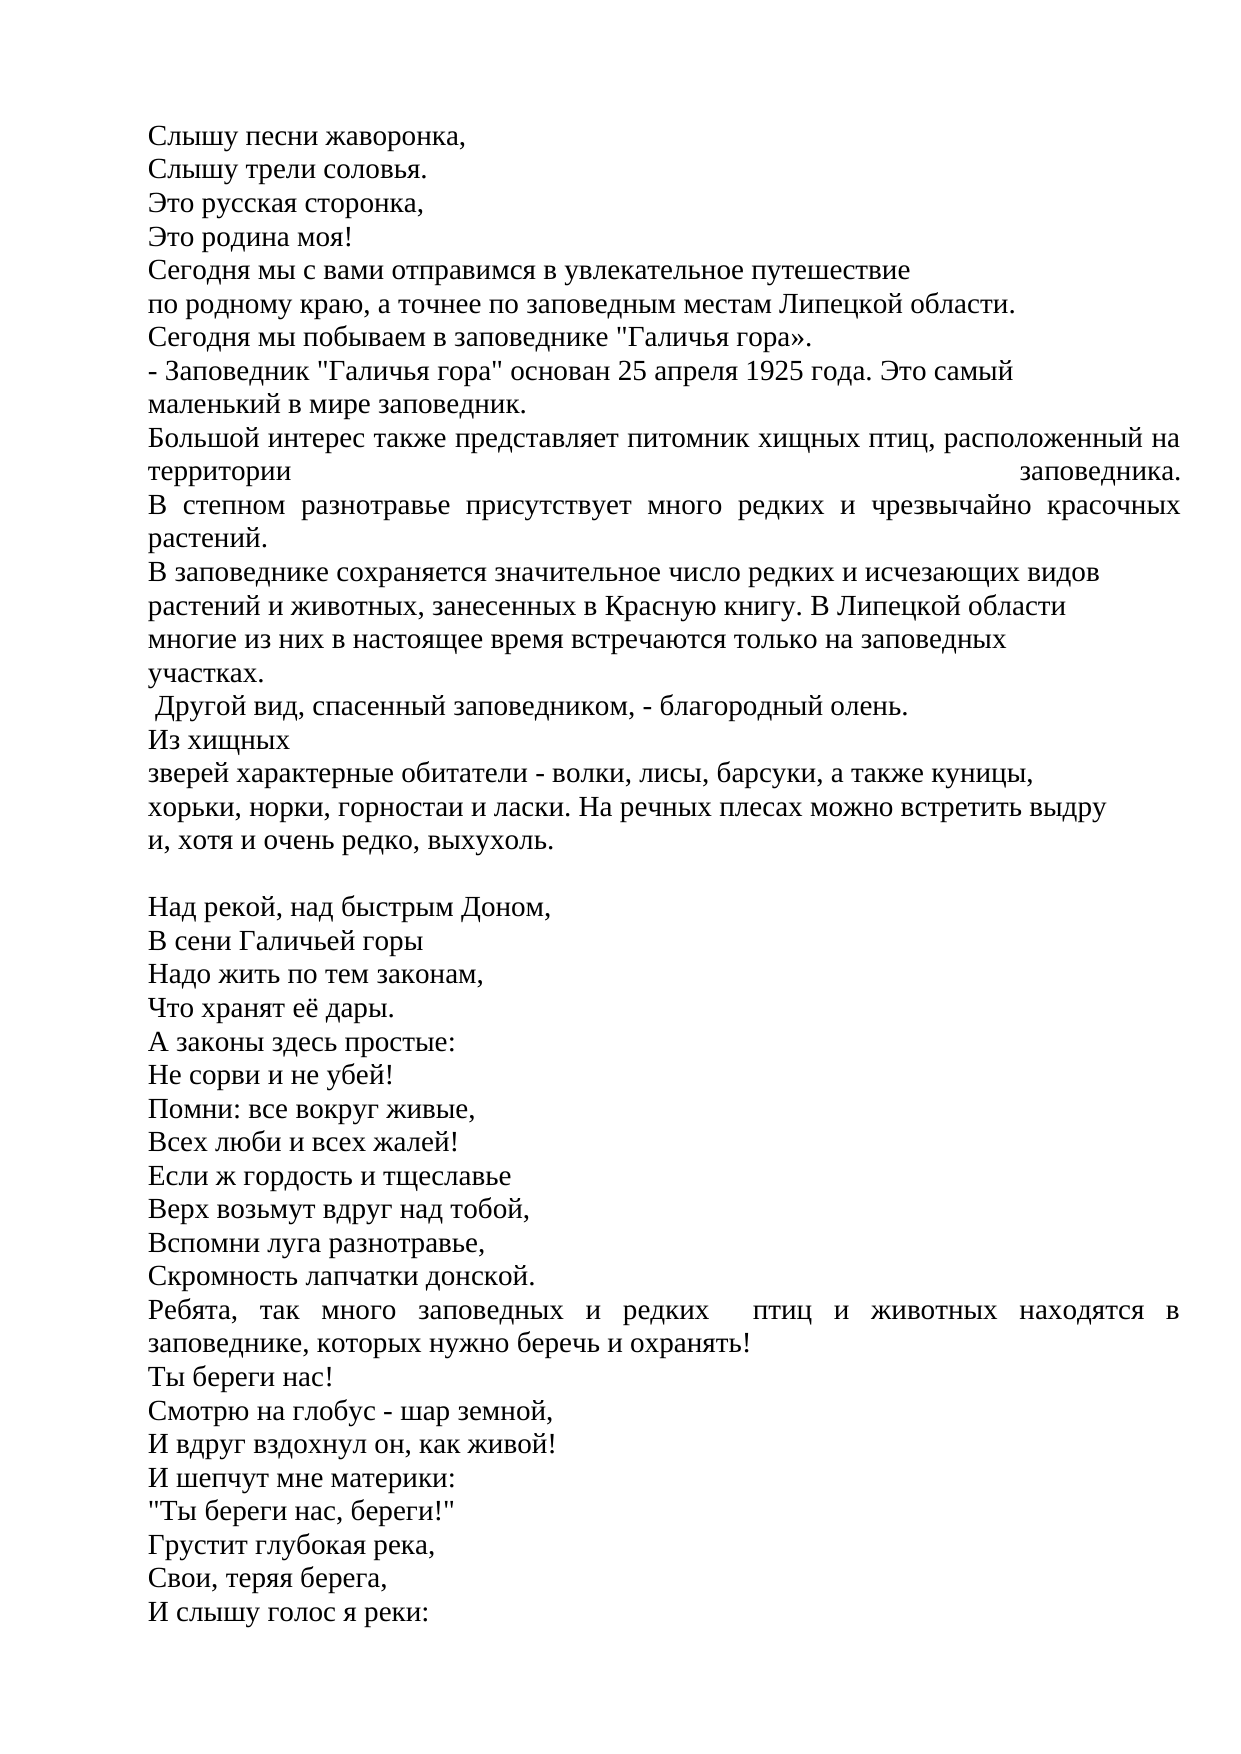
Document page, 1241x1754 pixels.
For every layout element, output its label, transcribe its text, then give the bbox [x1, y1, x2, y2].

text И слышу голос я реки: [148, 1594, 1181, 1627]
text Ты береги нас! [148, 1359, 1181, 1393]
text по родному краю, а точнее по заповедным местам Липецкой области. [148, 286, 1181, 319]
text Всех люби и всех жалей! [148, 1124, 1181, 1158]
text растений и животных, занесенных в Красную книгу. В Липецкой области [148, 588, 1181, 621]
text "Ты береги нас, береги!" [148, 1493, 1181, 1527]
text Вспомни луга разнотравье, [148, 1225, 1181, 1258]
text Свои, теряя берега, [148, 1560, 1181, 1594]
text участках. Другой вид, спасенный заповедником, - благородный олень. [148, 655, 1181, 722]
text Сегодня мы с вами отправимся в увлекательное путешествие [148, 252, 1181, 286]
text Если ж гордость и тщеславье [148, 1158, 1181, 1191]
text зверей характерные обитатели - волки, лисы, барсуки, а также куницы, [148, 755, 1181, 789]
text Это русская сторонка, [148, 185, 1181, 219]
text Что хранят её дары. [148, 990, 1181, 1024]
text Грустит глубокая река, [148, 1527, 1181, 1560]
text Надо жить по тем законам, [148, 957, 1181, 990]
text Смотрю на глобус - шар земной, [148, 1393, 1181, 1426]
text Ребята, так много заповедных и редких птиц и животных находятся в заповеднике, которых нужно беречь и охранять! [148, 1292, 1181, 1359]
text Из хищных [148, 722, 1181, 755]
text В сени Галичьей горы [148, 923, 1181, 957]
text многие из них в настоящее время встречаются только на заповедных [148, 621, 1181, 655]
text В заповеднике сохраняется значительное число редких и исчезающих видов [148, 554, 1181, 588]
text - Заповедник "Галичья гора" основан 25 апреля 1925 года. Это самый [148, 353, 1181, 386]
text Слышу трели соловья. [148, 152, 1181, 185]
text и, хотя и очень редко, выхухоль. [148, 822, 1181, 856]
text хорьки, норки, горностаи и ласки. На речных плесах можно встретить выдру [148, 789, 1181, 822]
text Большой интерес также представляет питомник хищных птиц, расположенный на территории заповедника. В степном разнотравье присутствует много редких и чрезвычайно красочных растений. [148, 420, 1181, 554]
text Не сорви и не убей! [148, 1057, 1181, 1091]
text Скромность лапчатки донской. [148, 1258, 1181, 1292]
text А законы здесь простые: [148, 1024, 1181, 1057]
text Это родина моя! [148, 219, 1181, 252]
text И шепчут мне материки: [148, 1460, 1181, 1493]
text маленький в мире заповедник. [148, 386, 1181, 420]
text Помни: все вокруг живые, [148, 1091, 1181, 1124]
text Верх возьмут вдруг над тобой, [148, 1191, 1181, 1225]
text Слышу песни жаворонка, [148, 118, 1181, 152]
text Над рекой, над быстрым Доном, [148, 889, 1181, 923]
text И вдруг вздохнул он, как живой! [148, 1426, 1181, 1460]
text Сегодня мы побываем в заповеднике "Галичья гора». [148, 319, 1181, 353]
